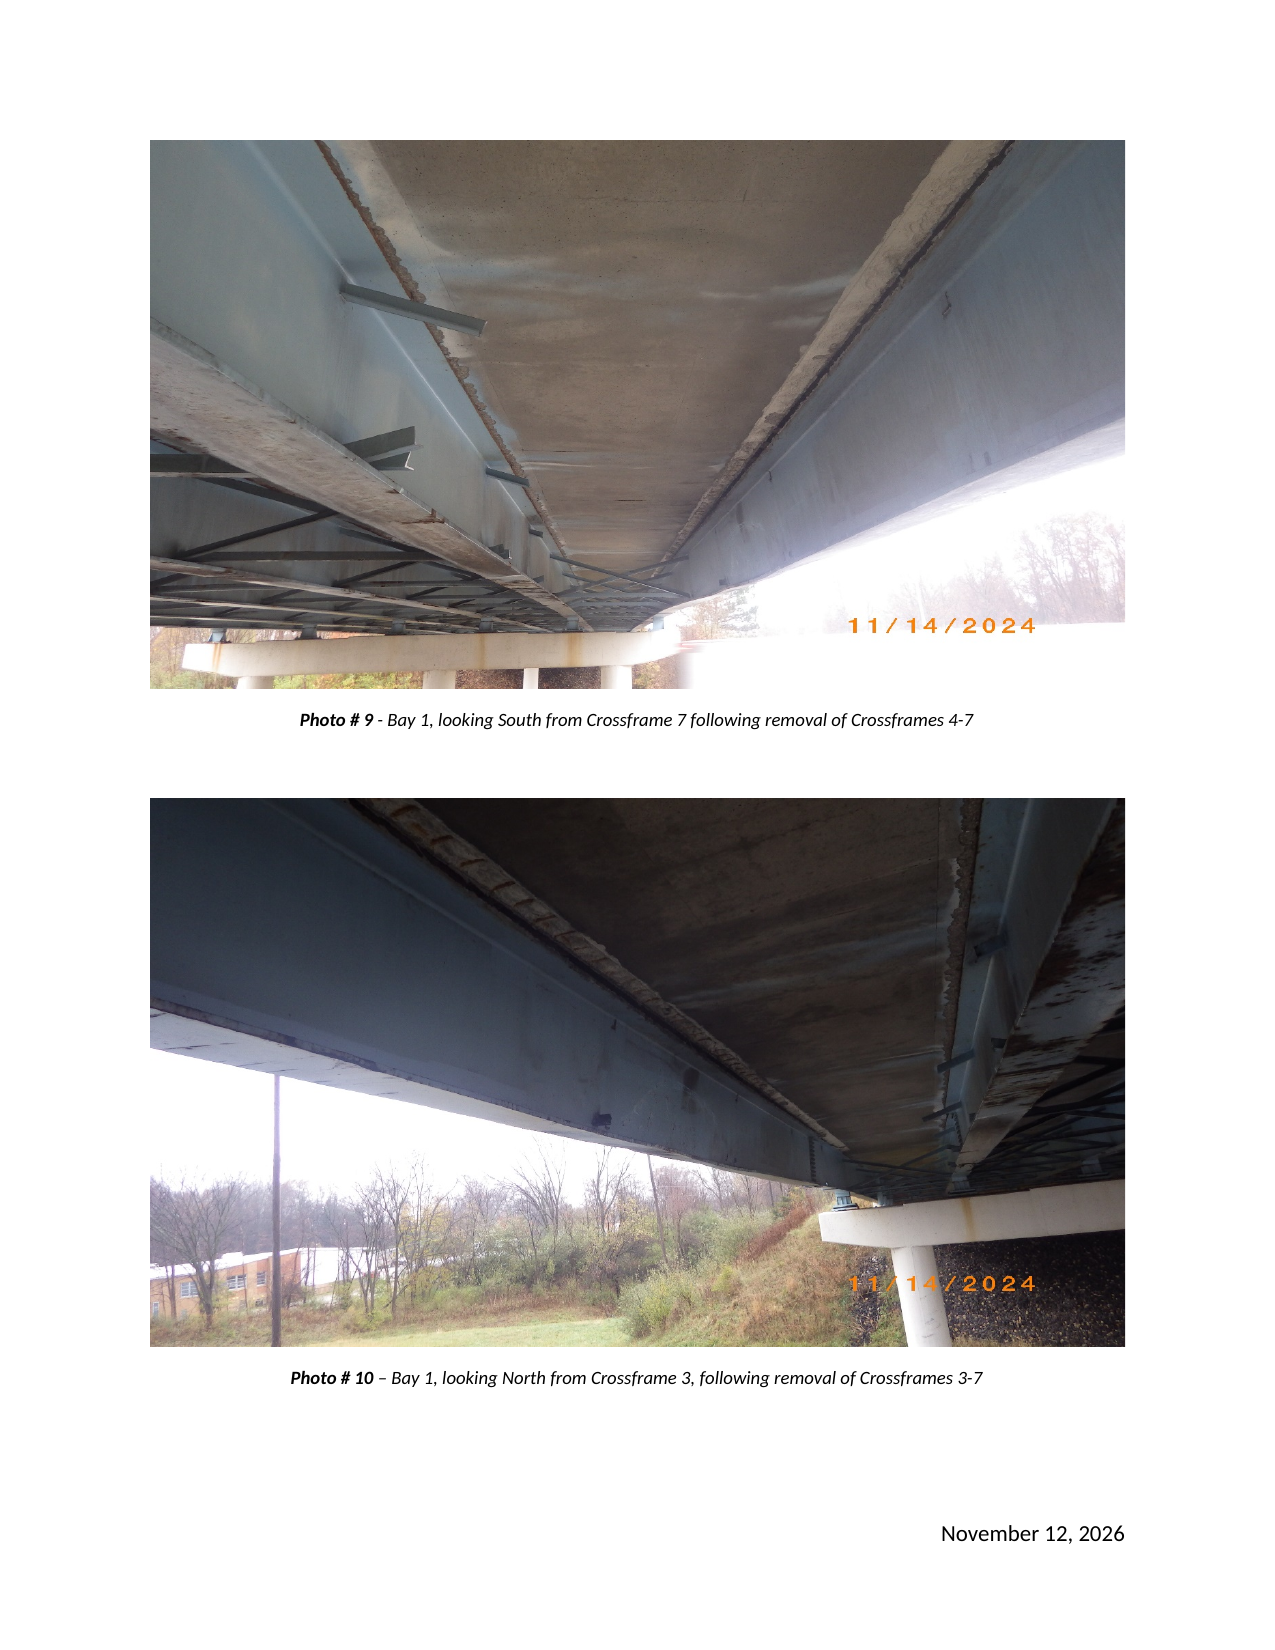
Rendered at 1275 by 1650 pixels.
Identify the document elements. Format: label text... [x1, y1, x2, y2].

text Photo # 10 – Bay 1, looking North from Crossframe 3, following removal of Crossframes 3-7 [150, 1366, 1125, 1389]
text Photo # 9 - Bay 1, looking South from Crossframe 7 following removal of Crossframes 4-7 [150, 708, 1125, 731]
picture [150, 140, 1125, 689]
picture [150, 798, 1125, 1347]
